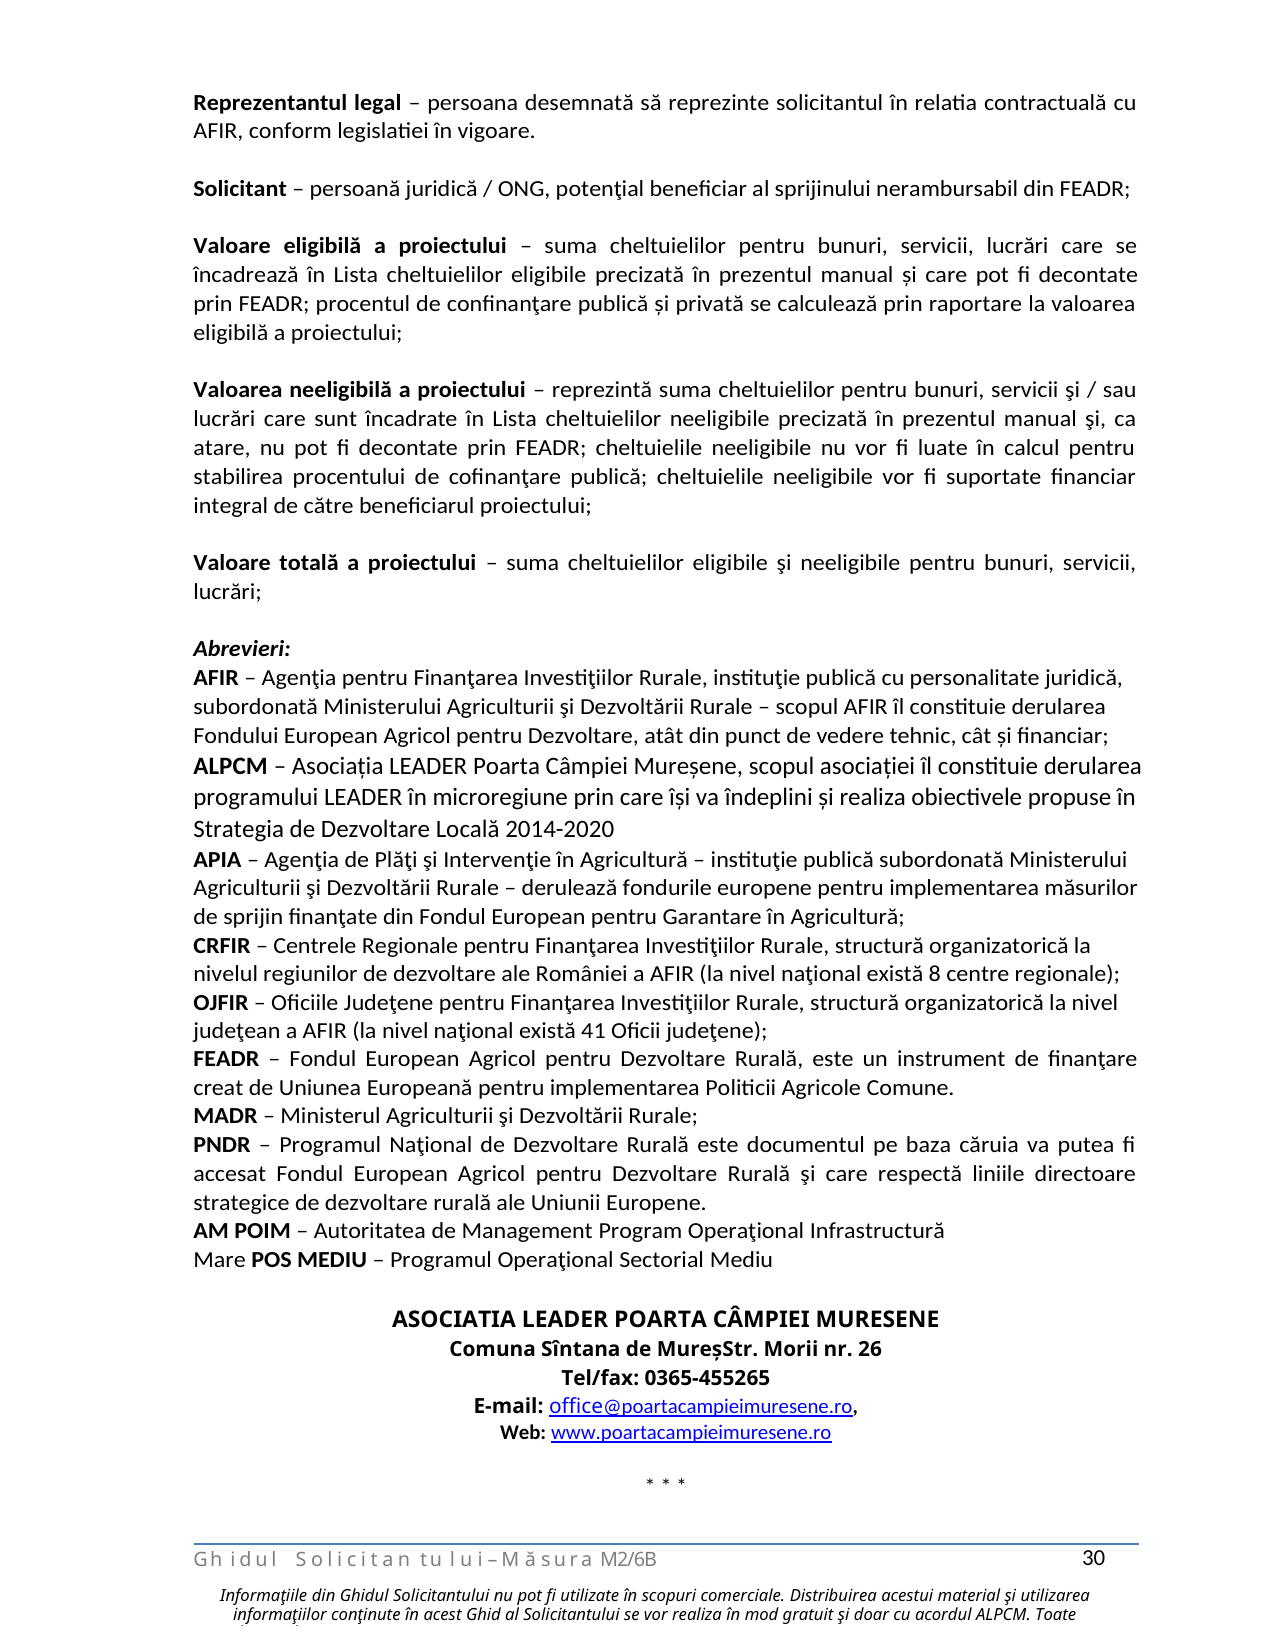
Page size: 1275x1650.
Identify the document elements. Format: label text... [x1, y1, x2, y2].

text CRFIR – Centrele Regionale pentru Finanţarea Investiţiilor Rurale, structură organizatorică la nivelul regiunilor de dezvoltare ale României a AFIR (la nivel naţional există 8 centre regionale); OJFIR – Oficiile Judeţene pentru Finanţarea Investiţiilor Rurale, structură organizatorică la nivel judeţean a AFIR (la nivel naţional există 41 Oficii judeţene); [193, 931, 1152, 1044]
text APIA – Agenţia de Plăţi şi Intervenţie în Agricultură – instituţie publică subordonată Ministerului Agriculturii şi Dezvoltării Rurale – derulează fondurile europene pentru implementarea măsurilor de sprijin finanţate din Fondul European pentru Garantare în Agricultură; [193, 845, 1152, 930]
text E-mail: office@poartacampieimuresene.ro, [179, 1391, 1152, 1419]
text AM POIM – Autoritatea de Management Program Operaţional Infrastructură Mare POS MEDIU – Programul Operaţional Sectorial Mediu [193, 1216, 985, 1273]
text Valoarea neeligibilă a proiectului – reprezintă suma cheltuielilor pentru bunuri, servicii şi / sau lucrări care sunt încadrate în Lista cheltuielilor neeligibile precizată în prezentul manual şi, ca atare, nu pot fi decontate prin FEADR; cheltuielile neeligibile nu vor fi luate în calcul pentru stabilirea procentului de cofinanţare publică; cheltuielile neeligibile vor fi suportate financiar integral de către beneficiarul proiectului; [193, 375, 1138, 519]
text Comuna Sîntana de MureșStr. Morii nr. 26 [179, 1334, 1152, 1363]
subtitle Abrevieri: [193, 634, 1152, 662]
text Web: www.poartacampieimuresene.ro [179, 1419, 1152, 1445]
text PNDR – Programul Naţional de Dezvoltare Rurală este documentul pe baza căruia va putea fi accesat Fondul European Agricol pentru Dezvoltare Rurală şi care respectă liniile directoare strategice de dezvoltare rurală ale Uniunii Europene. [193, 1130, 1138, 1216]
text * * * [197, 1473, 1134, 1498]
text Reprezentantul legal – persoana desemnată să reprezinte solicitantul în relatia contractuală cu AFIR, conform legislatiei în vigoare. [193, 88, 1138, 144]
text ALPCM – Asociația LEADER Poarta Câmpiei Mureșene, scopul asociației îl constituie derularea programului LEADER în microregiune prin care își va îndeplini și realiza obiectivele propuse în Strategia de Dezvoltare Locală 2014-2020 [193, 750, 1152, 843]
text MADR – Ministerul Agriculturii şi Dezvoltării Rurale; [193, 1101, 1152, 1129]
text FEADR – Fondul European Agricol pentru Dezvoltare Rurală, este un instrument de finanţare creat de Uniunea Europeană pentru implementarea Politicii Agricole Comune. [193, 1044, 1138, 1101]
text ASOCIATIA LEADER POARTA CÂMPIEI MURESENE [179, 1303, 1152, 1334]
text Valoare eligibilă a proiectului – suma cheltuielilor pentru bunuri, servicii, lucrări care se încadrează în Lista cheltuielilor eligibile precizată în prezentul manual și care pot fi decontate prin FEADR; procentul de confinanţare publică și privată se calculează prin raportare la valoarea eligibilă a proiectului; [193, 231, 1138, 346]
text Valoare totală a proiectului – suma cheltuielilor eligibile şi neeligibile pentru bunuri, servicii, lucrări; [193, 548, 1138, 605]
text AFIR – Agenţia pentru Finanţarea Investiţiilor Rurale, instituţie publică cu personalitate juridică, subordonată Ministerului Agriculturii şi Dezvoltării Rurale – scopul AFIR îl constituie derularea Fondului European Agricol pentru Dezvoltare, atât din punct de vedere tehnic, cât și financiar; [193, 663, 1152, 749]
text Solicitant – persoană juridică / ONG, potenţial beneficiar al sprijinului nerambursabil din FEADR; [193, 174, 1152, 202]
text Tel/fax: 0365-455265 [179, 1363, 1152, 1391]
